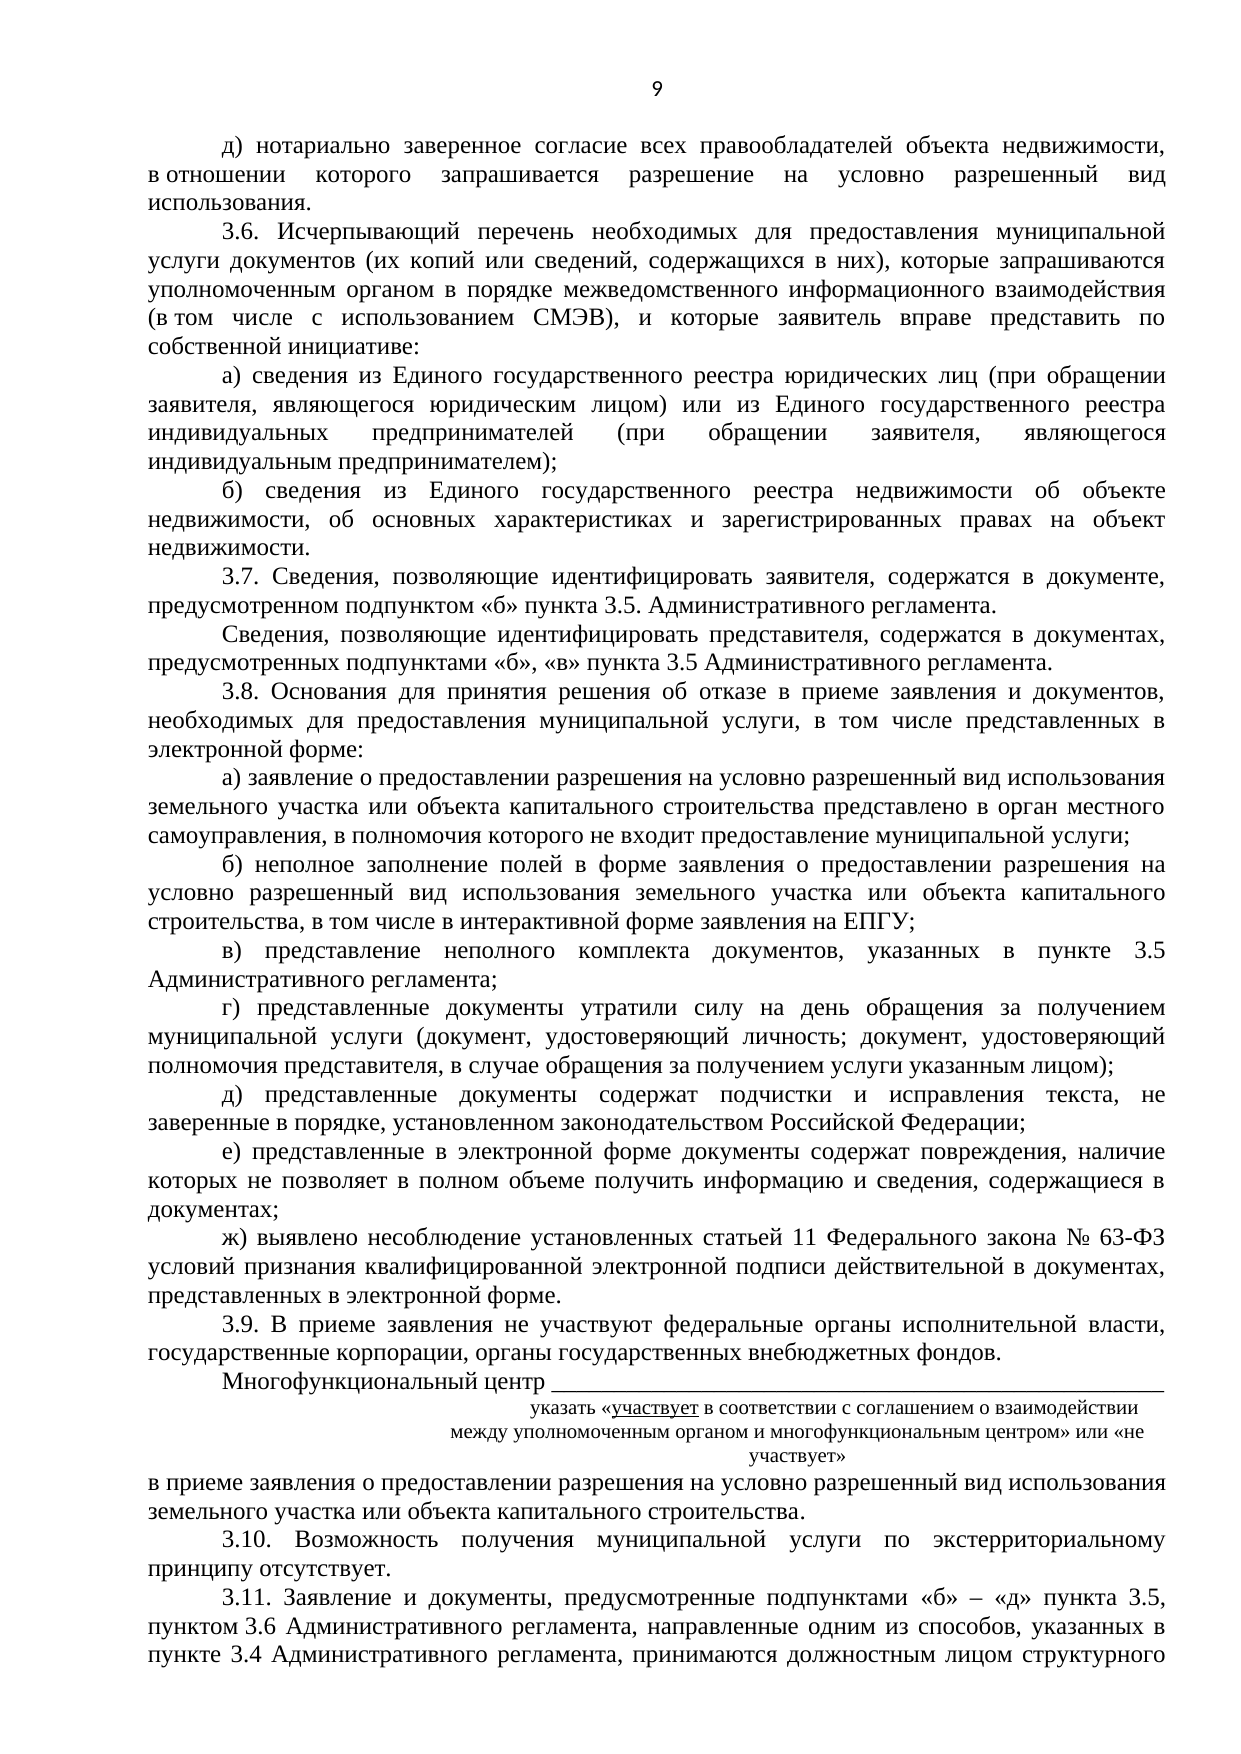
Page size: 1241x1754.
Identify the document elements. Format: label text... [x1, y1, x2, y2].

text д) нотариально заверенное согласие всех правообладателей объекта недвижимости, в отношении которого запрашивается разрешение на условно разрешенный вид использования. [148, 130, 1166, 216]
text а) заявление о предоставлении разрешения на условно разрешенный вид использования земельного участка или объекта капитального строительства представлено в орган местного самоуправления, в полномочия которого не входит предоставление муниципальной услуги; [148, 762, 1166, 849]
text 3.10. Возможность получения муниципальной услуги по экстерриториальному принципу отсутствует. [148, 1524, 1166, 1582]
text а) сведения из Единого государственного реестра юридических лиц (при обращении заявителя, являющегося юридическим лицом) или из Единого государственного реестра индивидуальных предпринимателей (при обращении заявителя, являющегося индивидуальным предпринимателем); [148, 360, 1166, 475]
text 3.6. Исчерпывающий перечень необходимых для предоставления муниципальной услуги документов (их копий или сведений, содержащихся в них), которые запрашиваются уполномоченным органом в порядке межведомственного информационного взаимодействия (в том числе с использованием СМЭВ), и которые заявитель вправе представить по собственной инициативе: [148, 216, 1166, 360]
text б) неполное заполнение полей в форме заявления о предоставлении разрешения на условно разрешенный вид использования земельного участка или объекта капитального строительства, в том числе в интерактивной форме заявления на ЕПГУ; [148, 849, 1166, 935]
text 3.7. Сведения, позволяющие идентифицировать заявителя, содержатся в документе, предусмотренном подпунктом «б» пункта 3.5. Административного регламента. [148, 561, 1166, 619]
text в приеме заявления о предоставлении разрешения на условно разрешенный вид использования земельного участка или объекта капитального строительства. [148, 1467, 1166, 1524]
text г) представленные документы утратили силу на день обращения за получением муниципальной услуги (документ, удостоверяющий личность; документ, удостоверяющий полномочия представителя, в случае обращения за получением услуги указанным лицом); [148, 992, 1166, 1079]
text 3.8. Основания для принятия решения об отказе в приеме заявления и документов, необходимых для предоставления муниципальной услуги, в том числе представленных в электронной форме: [148, 676, 1166, 762]
text 3.9. В приеме заявления не участвуют федеральные органы исполнительной власти, государственные корпорации, органы государственных внебюджетных фондов. [148, 1309, 1166, 1366]
text ж) выявлено несоблюдение установленных статьей 11 Федерального закона № 63-ФЗ условий признания квалифицированной электронной подписи действительной в документах, представленных в электронной форме. [148, 1222, 1166, 1309]
text е) представленные в электронной форме документы содержат повреждения, наличие которых не позволяет в полном объеме получить информацию и сведения, содержащиеся в документах; [148, 1136, 1166, 1222]
text в) представление неполного комплекта документов, указанных в пункте 3.5 Административного регламента; [148, 935, 1166, 992]
text указать «участвует в соответствии с соглашением о взаимодействии между уполномоченным органом и многофункциональным центром» или «не участвует» [428, 1395, 1166, 1467]
text Многофункциональный центр _________________________________________________ [148, 1366, 1166, 1395]
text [148, 1582, 1166, 1668]
text д) представленные документы содержат подчистки и исправления текста, не заверенные в порядке, установленном законодательством Российской Федерации; [148, 1079, 1166, 1136]
text Сведения, позволяющие идентифицировать представителя, содержатся в документах, предусмотренных подпунктами «б», «в» пункта 3.5 Административного регламента. [148, 619, 1166, 676]
text б) сведения из Единого государственного реестра недвижимости об объекте недвижимости, об основных характеристиках и зарегистрированных правах на объект недвижимости. [148, 475, 1166, 561]
